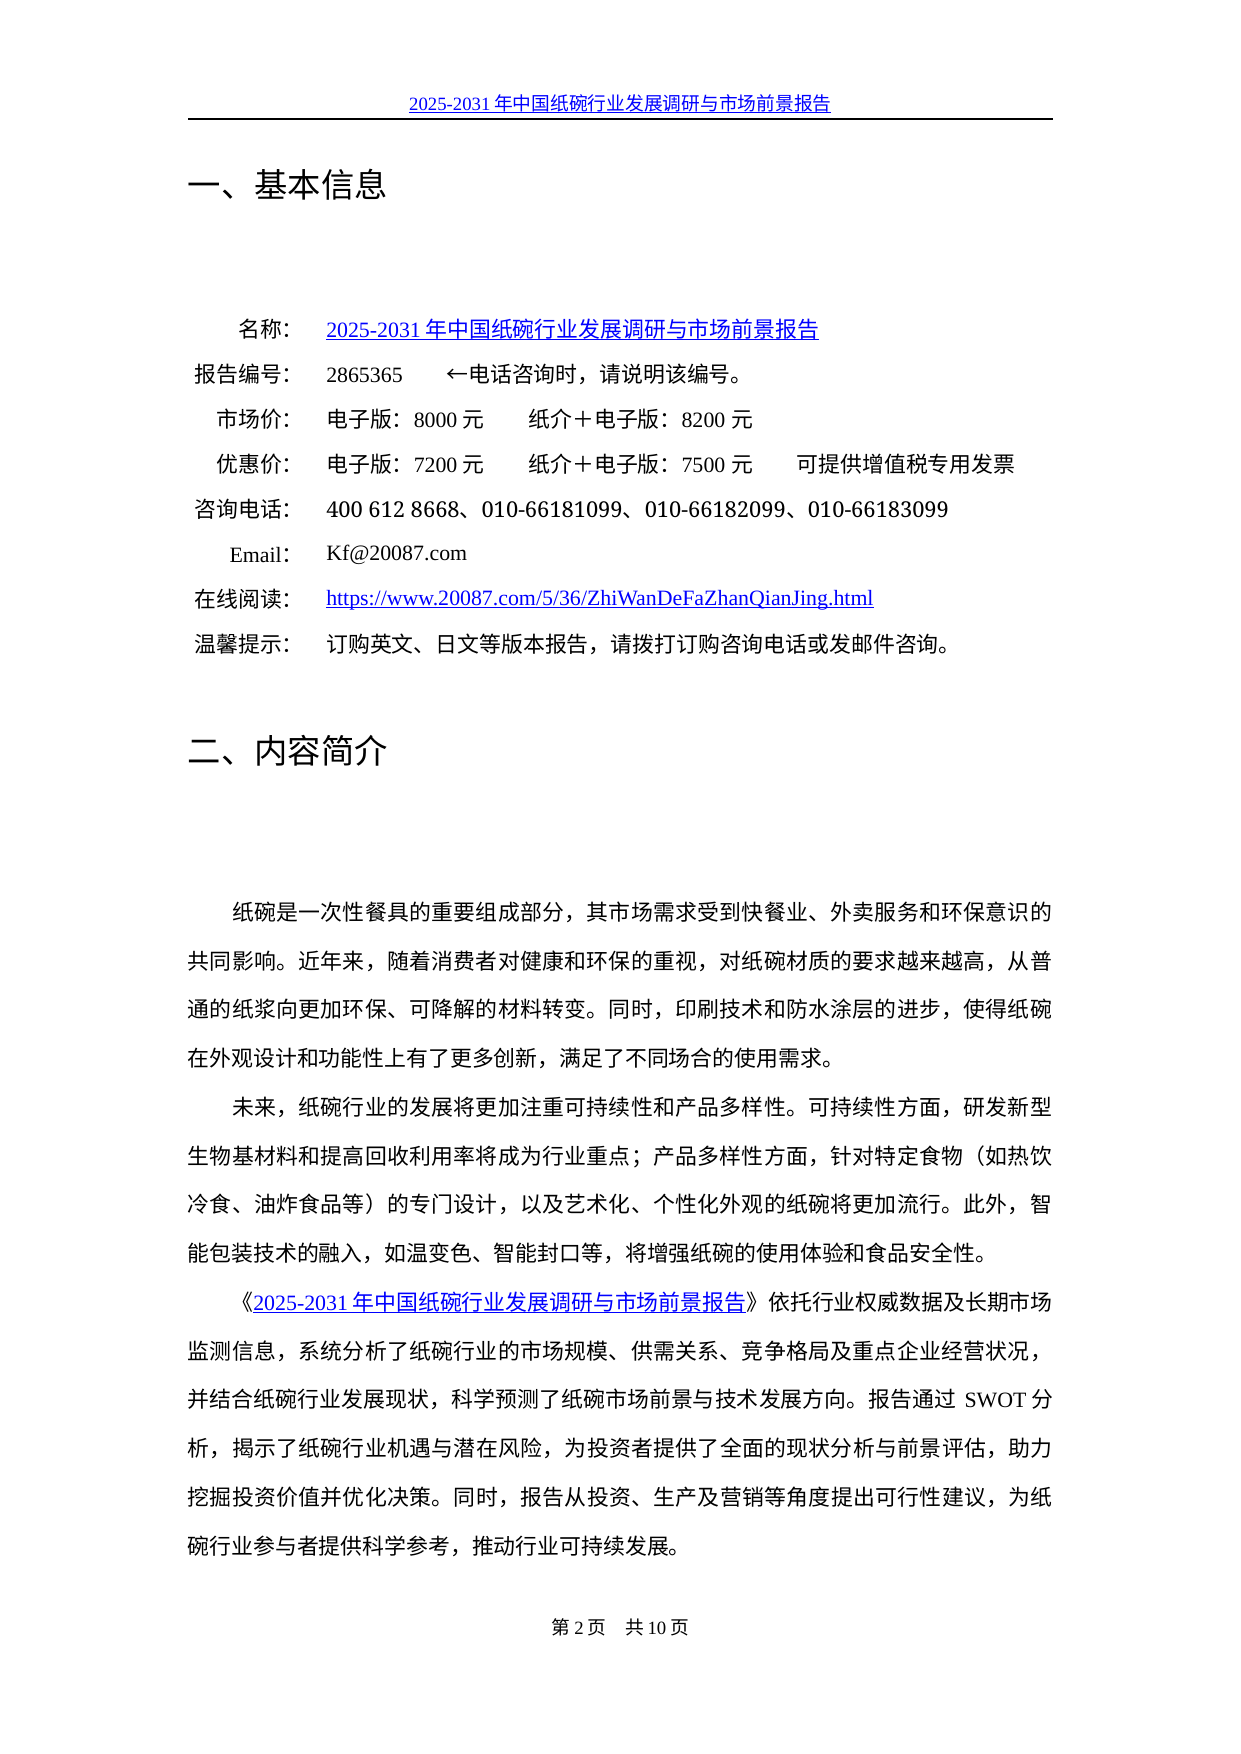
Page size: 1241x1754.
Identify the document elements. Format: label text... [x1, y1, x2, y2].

title 一、基本信息 [187, 150, 1053, 215]
table_cell 市场价： [167, 402, 315, 447]
table_cell 温馨提示： [167, 627, 315, 672]
table_cell 电子版：8000 元 纸介＋电子版：8200 元 [315, 402, 1073, 447]
table_cell 2865365 ←电话咨询时，请说明该编号。 [315, 357, 1073, 402]
table_cell [315, 582, 1073, 627]
table_cell 优惠价： [167, 447, 315, 492]
table_cell 电子版：7200 元 纸介＋电子版：7500 元 可提供增值税专用发票 [315, 447, 1073, 492]
table_cell 在线阅读： [167, 582, 315, 627]
title 二、内容简介 [187, 717, 1053, 782]
table_cell 订购英文、日文等版本报告，请拨打订购咨询电话或发邮件咨询。 [315, 627, 1073, 672]
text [187, 894, 1053, 1561]
table_cell 报告编号： [167, 357, 315, 402]
table_cell Email： [167, 537, 315, 582]
table_header 2025-2031年中国纸碗行业发展调研与市场前景报告 [315, 312, 1073, 357]
table_cell 咨询电话： [167, 492, 315, 537]
table_cell Kf@20087.com [315, 537, 1073, 582]
table_header 名称： [167, 312, 315, 357]
table_cell 400 612 8668、010-66181099、010-66182099、010-66183099 [315, 492, 1073, 537]
